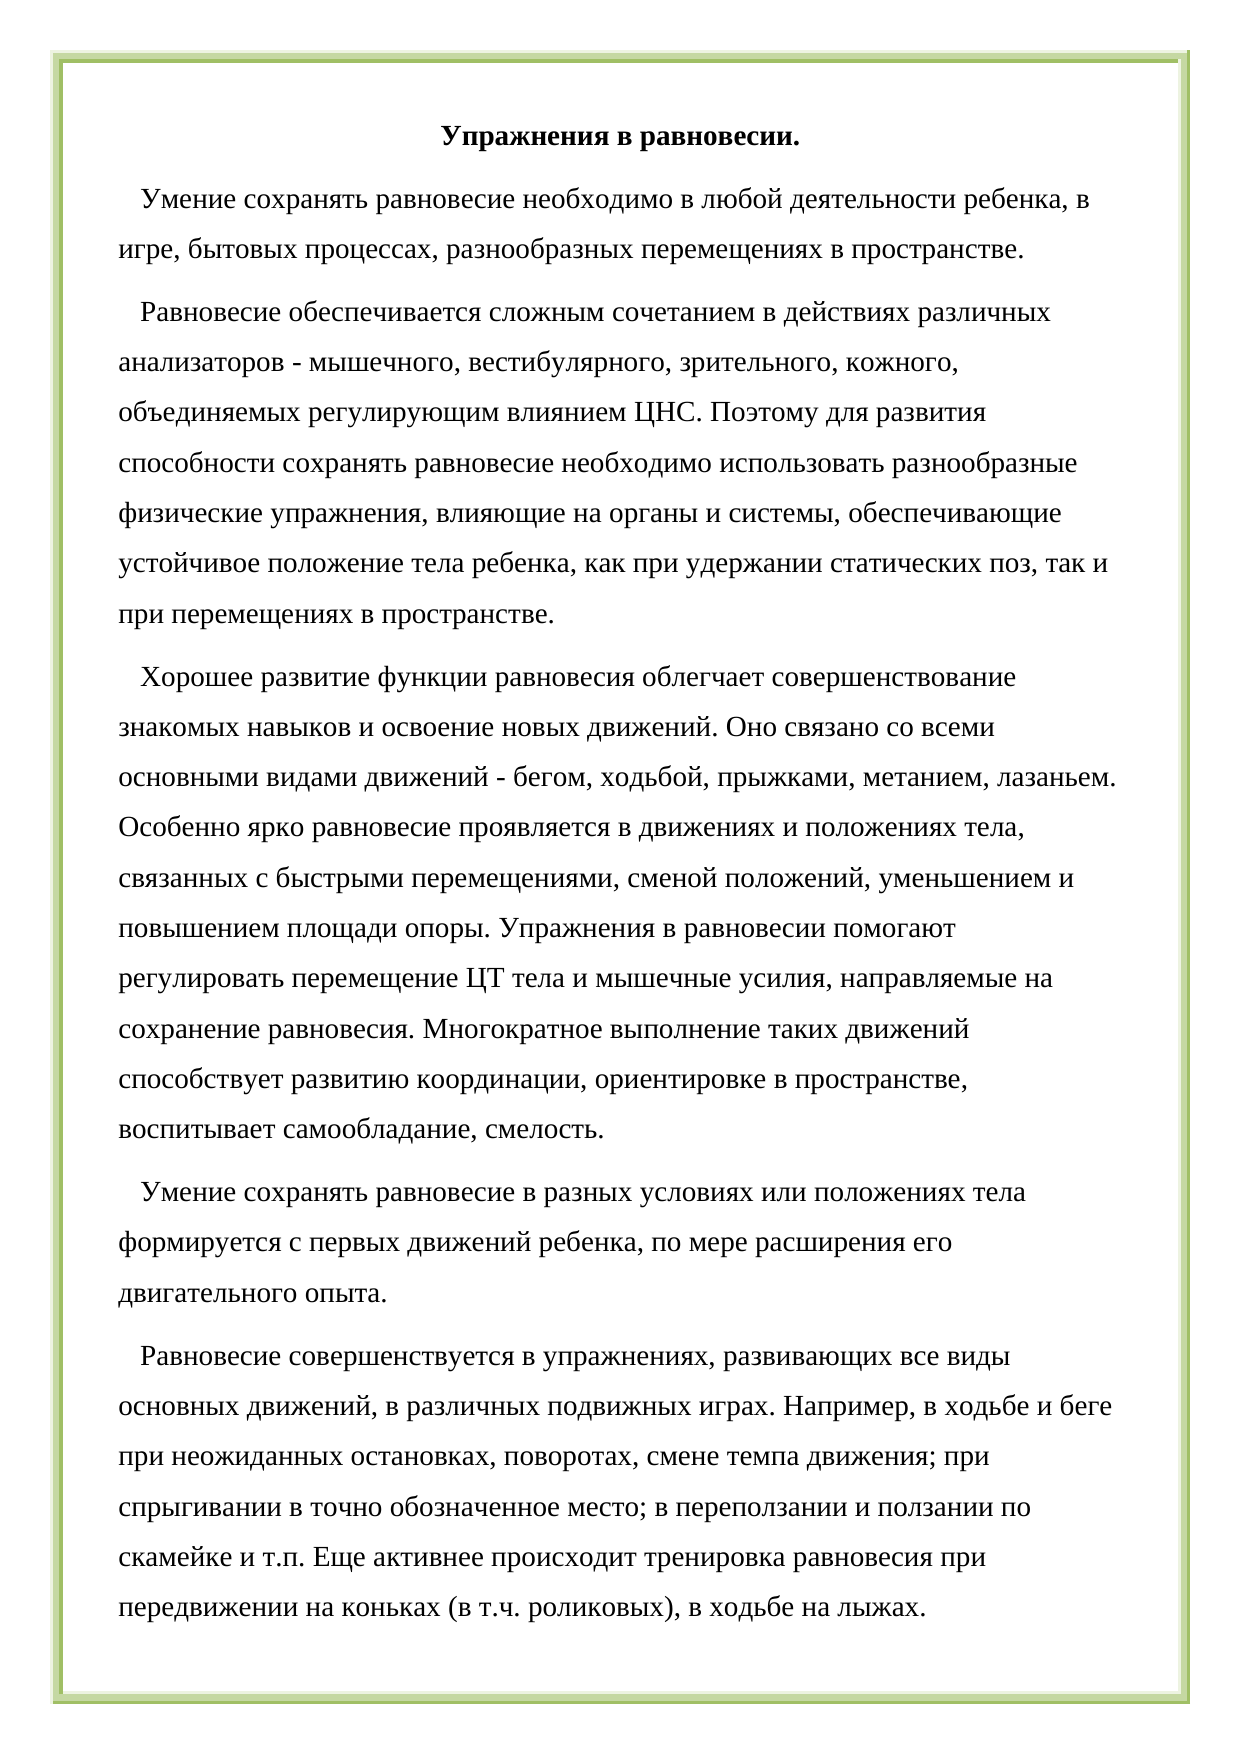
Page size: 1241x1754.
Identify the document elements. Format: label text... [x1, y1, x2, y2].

text Равновесие совершенствуется в упражнениях, развивающих все виды основных движений, в различных подвижных играх. Например, в ходьбе и беге при неожиданных остановках, поворотах, смене темпа движения; при спрыгивании в точно обозначенное место; в переползании и ползании по скамейке и т.п. Еще активнее происходит тренировка равновесия при передвижении на коньках (в т.ч. роликовых), в ходьбе на лыжах. [118, 1338, 1122, 1623]
text Хорошее развитие функции равновесия облегчает совершенствование знакомых навыков и освоение новых движений. Оно связано со всеми основными видами движений - бегом, ходьбой, прыжками, метанием, лазаньем. Особенно ярко равновесие проявляется в движениях и положениях тела, связанных с быстрыми перемещениями, сменой положений, уменьшением и повышением площади опоры. Упражнения в равновесии помогают регулировать перемещение ЦТ тела и мышечные усилия, направляемые на сохранение равновесия. Многократное выполнение таких движений способствует развитию координации, ориентировке в пространстве, воспитывает самообладание, смелость. [118, 659, 1122, 1145]
text Упражнения в равновесии. [118, 118, 1122, 152]
text Умение сохранять равновесие в разных условиях или положениях тела формируется с первых движений ребенка, по мере расширения его двигательного опыта. [118, 1174, 1122, 1308]
text Умение сохранять равновесие необходимо в любой деятельности ребенка, в игре, бытовых процессах, разнообразных перемещениях в пространстве. [118, 181, 1122, 265]
text Равновесие обеспечивается сложным сочетанием в действиях различных анализаторов - мышечного, вестибулярного, зрительного, кожного, объединяемых регулирующим влиянием ЦНС. Поэтому для развития способности сохранять равновесие необходимо использовать разнообразные физические упражнения, влияющие на органы и системы, обеспечивающие устойчивое положение тела ребенка, как при удержании статических поз, так и при перемещениях в пространстве. [118, 294, 1122, 629]
